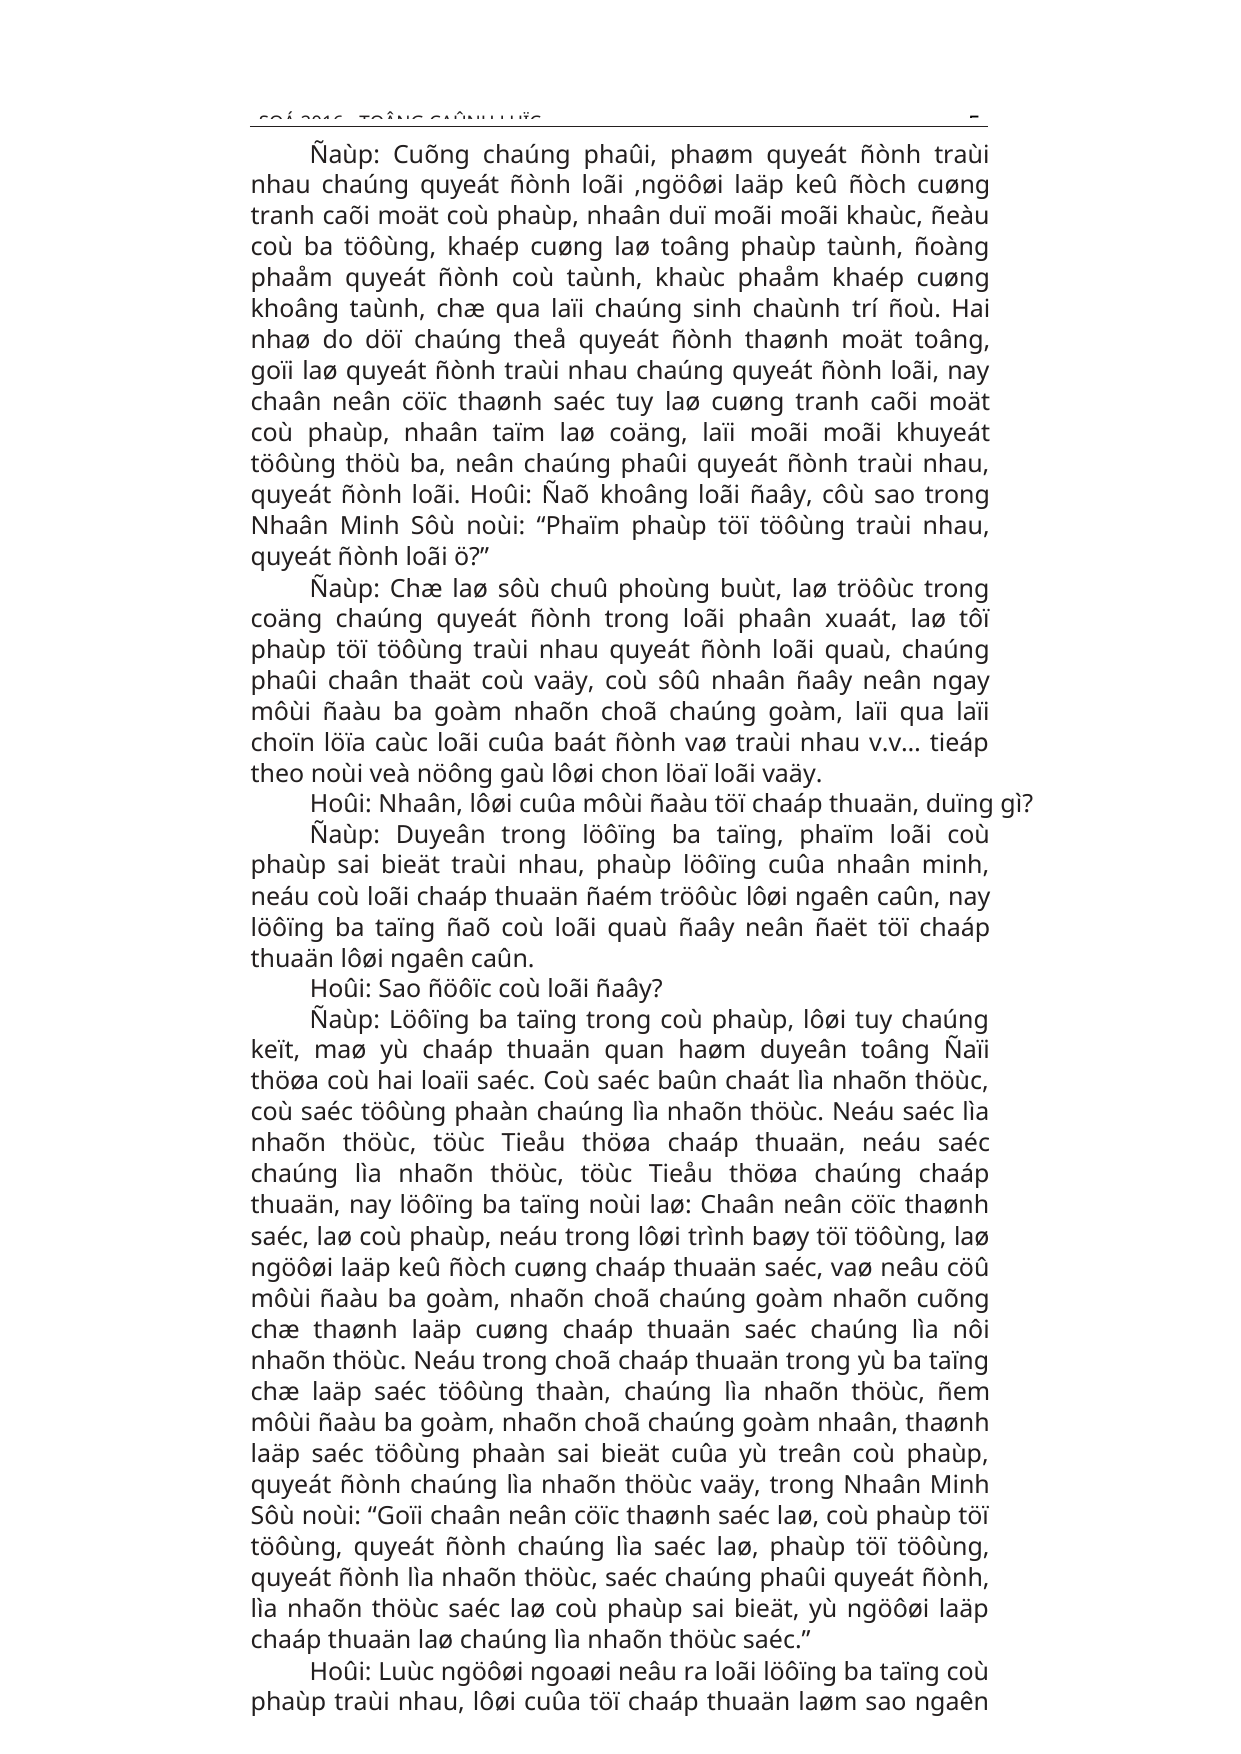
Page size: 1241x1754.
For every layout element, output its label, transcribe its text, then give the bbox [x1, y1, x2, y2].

text Hoûi: Nhaân, lôøi cuûa môùi ñaàu töï chaáp thuaän, duïng gì? [309, 790, 1092, 819]
text Ñaùp: Cuõng chaúng phaûi, phaøm quyeát ñònh traùi nhau chaúng quyeát ñònh loãi ,ngöôøi laäp keû ñòch cuøng tranh caõi moät coù phaùp, nhaân duï moãi moãi khaùc, ñeàu coù ba töôùng, khaép cuøng laø toâng phaùp taùnh, ñoàng phaåm quyeát ñònh coù taùnh, khaùc phaåm khaép cuøng khoâng taùnh, chæ qua laïi chaúng sinh chaùnh trí ñoù. Hai nhaø do döï chaúng theå quyeát ñònh thaønh moät toâng, goïi laø quyeát ñònh traùi nhau chaúng quyeát ñònh loãi, nay chaân neân cöïc thaønh saéc tuy laø cuøng tranh caõi moät coù phaùp, nhaân taïm laø coäng, laïi moãi moãi khuyeát töôùng thöù ba, neân chaúng phaûi quyeát ñònh traùi nhau, quyeát ñònh loãi. Hoûi: Ñaõ khoâng loãi ñaây, côù sao trong Nhaân Minh Sôù noùi: “Phaïm phaùp töï töôùng traùi nhau, quyeát ñònh loãi ö?” [250, 138, 990, 573]
text Ñaùp: Löôïng ba taïng trong coù phaùp, lôøi tuy chaúng keït, maø yù chaáp thuaän quan haøm duyeân toâng Ñaïi thöøa coù hai loaïi saéc. Coù saéc baûn chaát lìa nhaõn thöùc, coù saéc töôùng phaàn chaúng lìa nhaõn thöùc. Neáu saéc lìa nhaõn thöùc, töùc Tieåu thöøa chaáp thuaän, neáu saéc chaúng lìa nhaõn thöùc, töùc Tieåu thöøa chaúng chaáp thuaän, nay löôïng ba taïng noùi laø: Chaân neân cöïc thaønh saéc, laø coù phaùp, neáu trong lôøi trình baøy töï töôùng, laø ngöôøi laäp keû ñòch cuøng chaáp thuaän saéc, vaø neâu cöû môùi ñaàu ba goàm, nhaõn choã chaúng goàm nhaõn cuõng chæ thaønh laäp cuøng chaáp thuaän saéc chaúng lìa nôi nhaõn thöùc. Neáu trong choã chaáp thuaän trong yù ba taïng chæ laäp saéc töôùng thaàn, chaúng lìa nhaõn thöùc, ñem môùi ñaàu ba goàm, nhaõn choã chaúng goàm nhaân, thaønh laäp saéc töôùng phaàn sai bieät cuûa yù treân coù phaùp, quyeát ñònh chaúng lìa nhaõn thöùc vaäy, trong Nhaân Minh Sôù noùi: “Goïi chaân neân cöïc thaønh saéc laø, coù phaùp töï töôùng, quyeát ñònh chaúng lìa saéc laø, phaùp töï töôùng, quyeát ñònh lìa nhaõn thöùc, saéc chaúng phaûi quyeát ñònh, lìa nhaõn thöùc saéc laø coù phaùp sai bieät, yù ngöôøi laäp chaáp thuaän laø chaúng lìa nhaõn thöùc saéc.” [250, 1004, 990, 1656]
text Ñaùp: Duyeân trong löôïng ba taïng, phaïm loãi coù phaùp sai bieät traùi nhau, phaùp löôïng cuûa nhaân minh, neáu coù loãi chaáp thuaän ñaém tröôùc lôøi ngaên caûn, nay löôïng ba taïng ñaõ coù loãi quaù ñaây neân ñaët töï chaáp thuaän lôøi ngaên caûn. [250, 819, 990, 974]
text Ñaùp: Chæ laø sôù chuû phoùng buùt, laø tröôùc trong coäng chaúng quyeát ñònh trong loãi phaân xuaát, laø tôï phaùp töï töôùng traùi nhau quyeát ñònh loãi quaù, chaúng phaûi chaân thaät coù vaäy, coù sôû nhaân ñaây neân ngay môùi ñaàu ba goàm nhaõn choã chaúng goàm, laïi qua laïi choïn löïa caùc loãi cuûa baát ñònh vaø traùi nhau v.v… tieáp theo noùi veà nöông gaù lôøi chon löaï loãi vaäy. [250, 573, 990, 790]
text Hoûi: Sao ñöôïc coù loãi ñaây? [309, 974, 1092, 1003]
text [250, 1656, 990, 1718]
